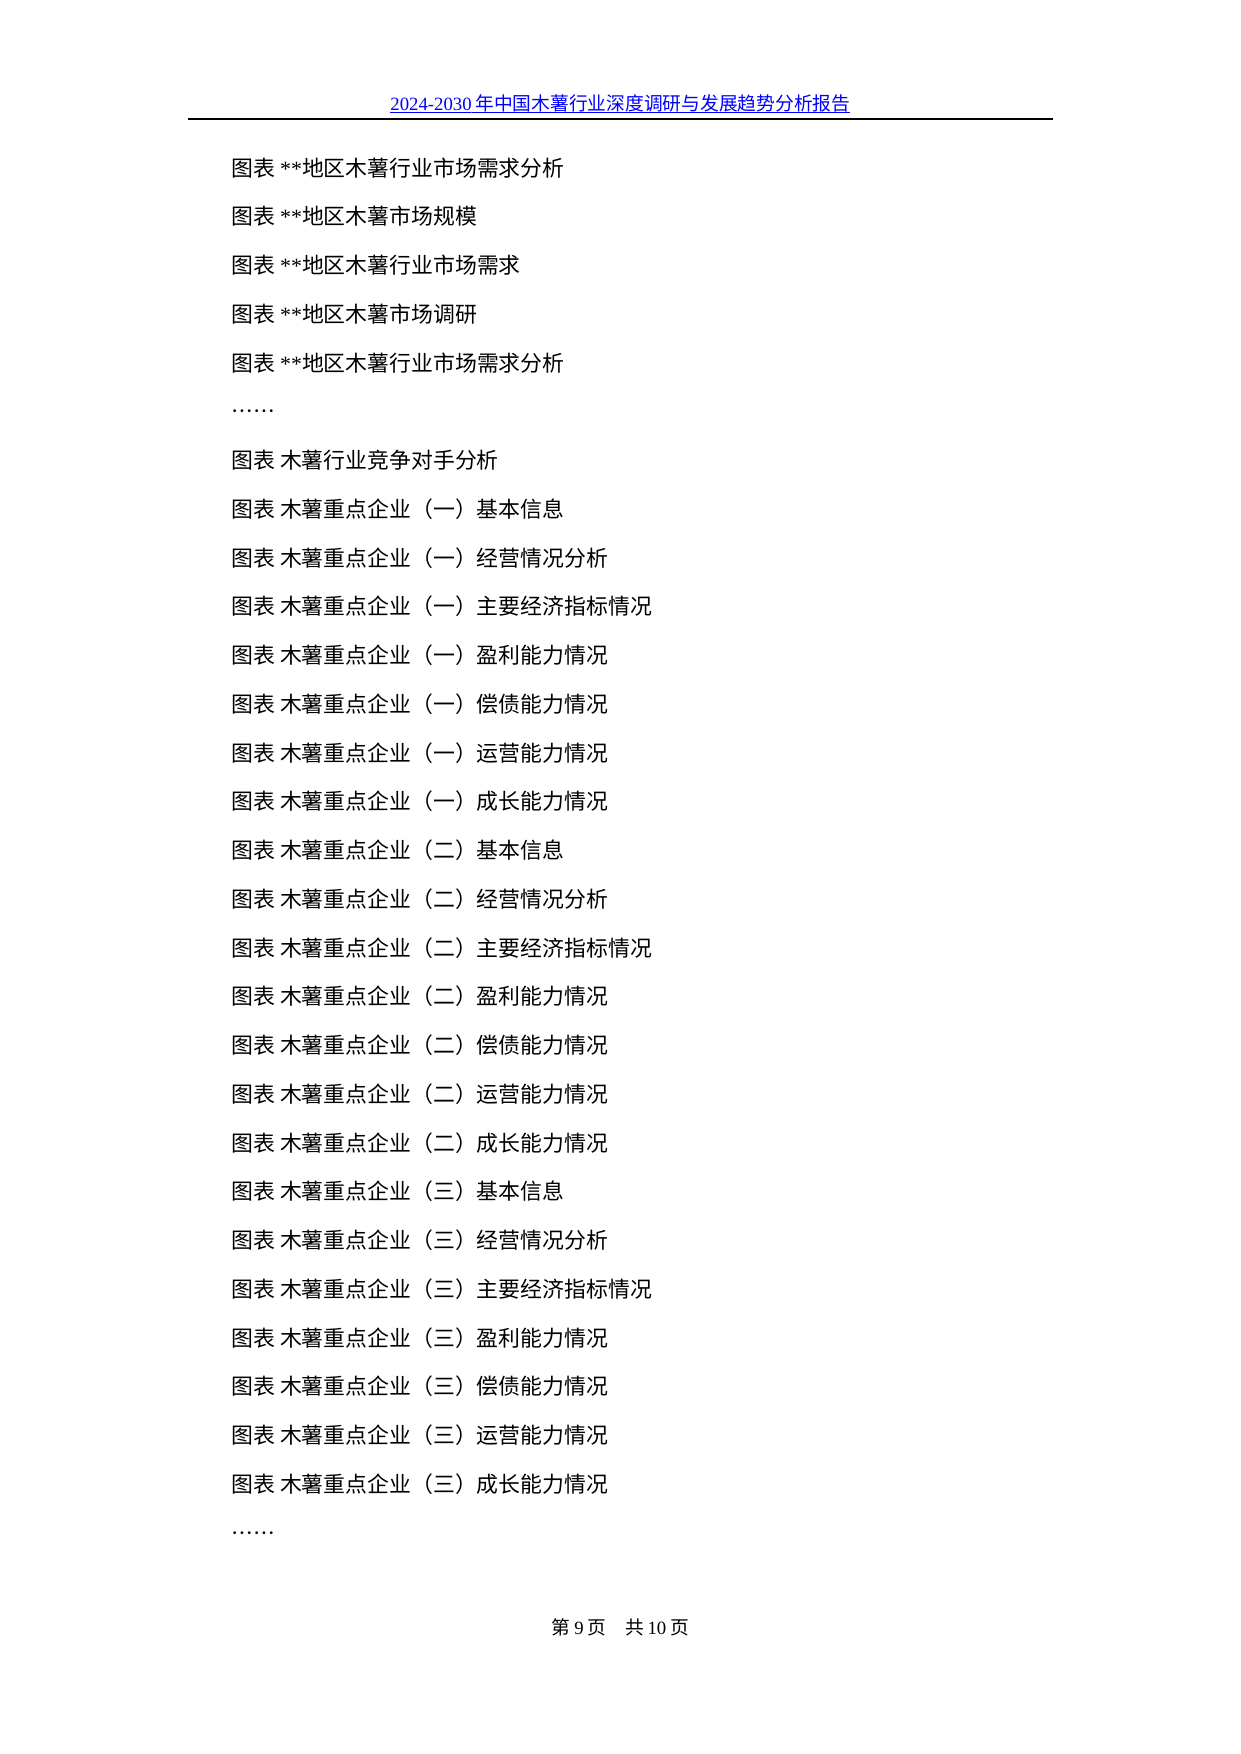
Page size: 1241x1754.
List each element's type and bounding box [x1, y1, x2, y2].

text [187, 150, 1053, 1548]
